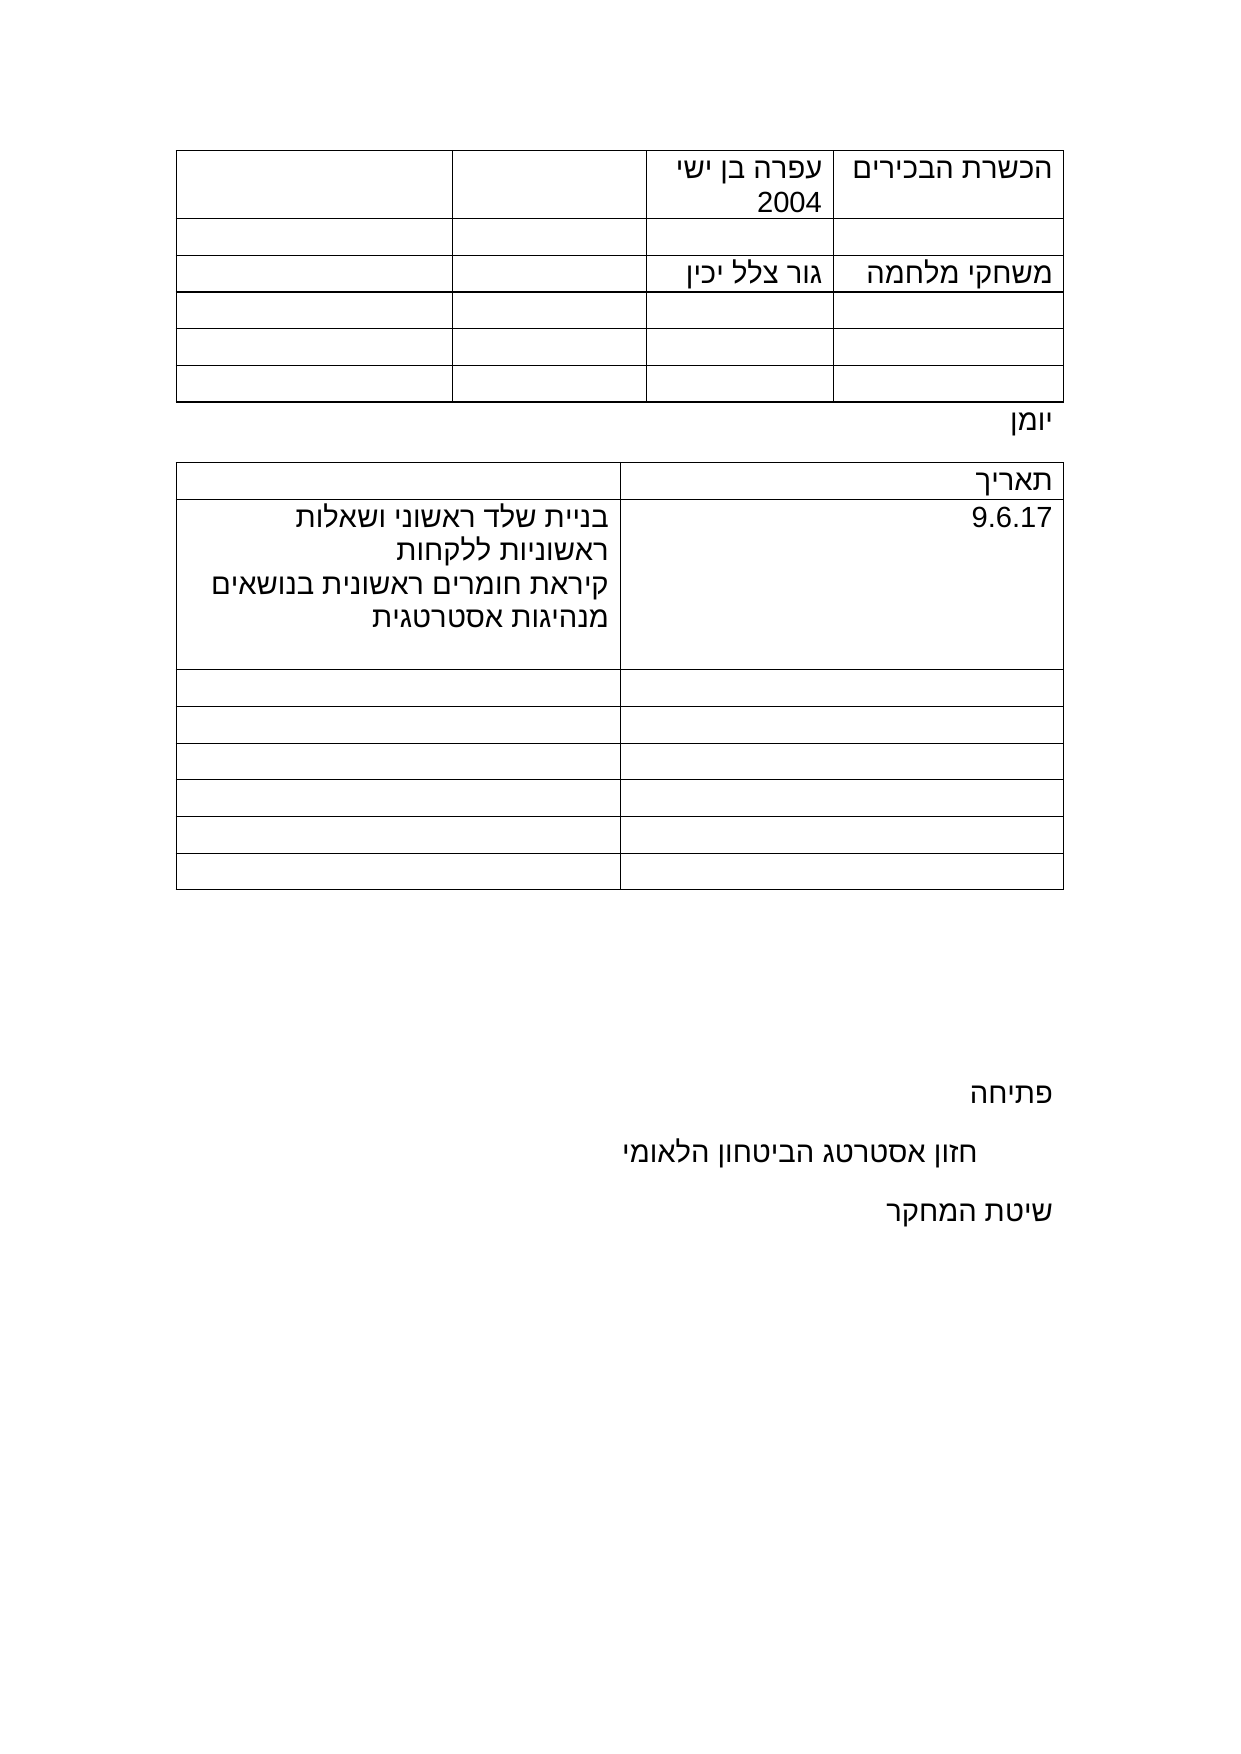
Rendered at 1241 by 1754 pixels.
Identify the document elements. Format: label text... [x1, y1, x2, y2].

table_cell [177, 329, 452, 365]
table_cell [177, 219, 452, 255]
table_cell [177, 707, 620, 743]
table_cell [621, 744, 1063, 779]
text חזון אסטרטג הביטחון הלאומי [187, 1135, 978, 1169]
table_cell גור צלל יכין [647, 256, 833, 291]
table_cell [834, 366, 1063, 401]
table_header תאריך [621, 463, 1063, 498]
table_cell [834, 219, 1063, 255]
table_cell [177, 256, 452, 291]
table_cell הכשרת הבכירים [834, 151, 1063, 218]
table_cell [621, 780, 1063, 816]
table_header [177, 463, 620, 498]
text יומן [187, 403, 1053, 436]
table_cell [453, 329, 646, 365]
table_cell [621, 707, 1063, 743]
text שיטת המחקר [187, 1194, 1053, 1228]
table_cell עפרה בן ישי 2004 [647, 151, 833, 218]
table_cell [177, 151, 452, 218]
table_cell [834, 293, 1063, 328]
table_cell [834, 329, 1063, 365]
table_cell [647, 366, 833, 401]
table_cell 9.6.17 [621, 500, 1063, 669]
table_cell [177, 670, 620, 706]
table_cell [453, 366, 646, 401]
table_cell [647, 329, 833, 365]
table_cell [177, 744, 620, 779]
table_cell [453, 151, 646, 218]
table_cell [177, 817, 620, 853]
table_cell [621, 670, 1063, 706]
table_cell [647, 293, 833, 328]
table_cell [621, 854, 1063, 889]
table_cell [177, 366, 452, 401]
table_cell [177, 780, 620, 816]
table_cell [177, 854, 620, 889]
table_cell [453, 293, 646, 328]
table_cell [177, 293, 452, 328]
table_cell [453, 256, 646, 291]
text פתיחה [187, 1076, 1053, 1109]
table_cell [453, 219, 646, 255]
table_cell [647, 219, 833, 255]
table_cell [621, 817, 1063, 853]
table_cell בניית שלד ראשוני ושאלות ראשוניות ללקחות קיראת חומרים ראשונית בנושאים מנהיגות אסטרטגית [177, 500, 620, 669]
table_cell משחקי מלחמה [834, 256, 1063, 291]
